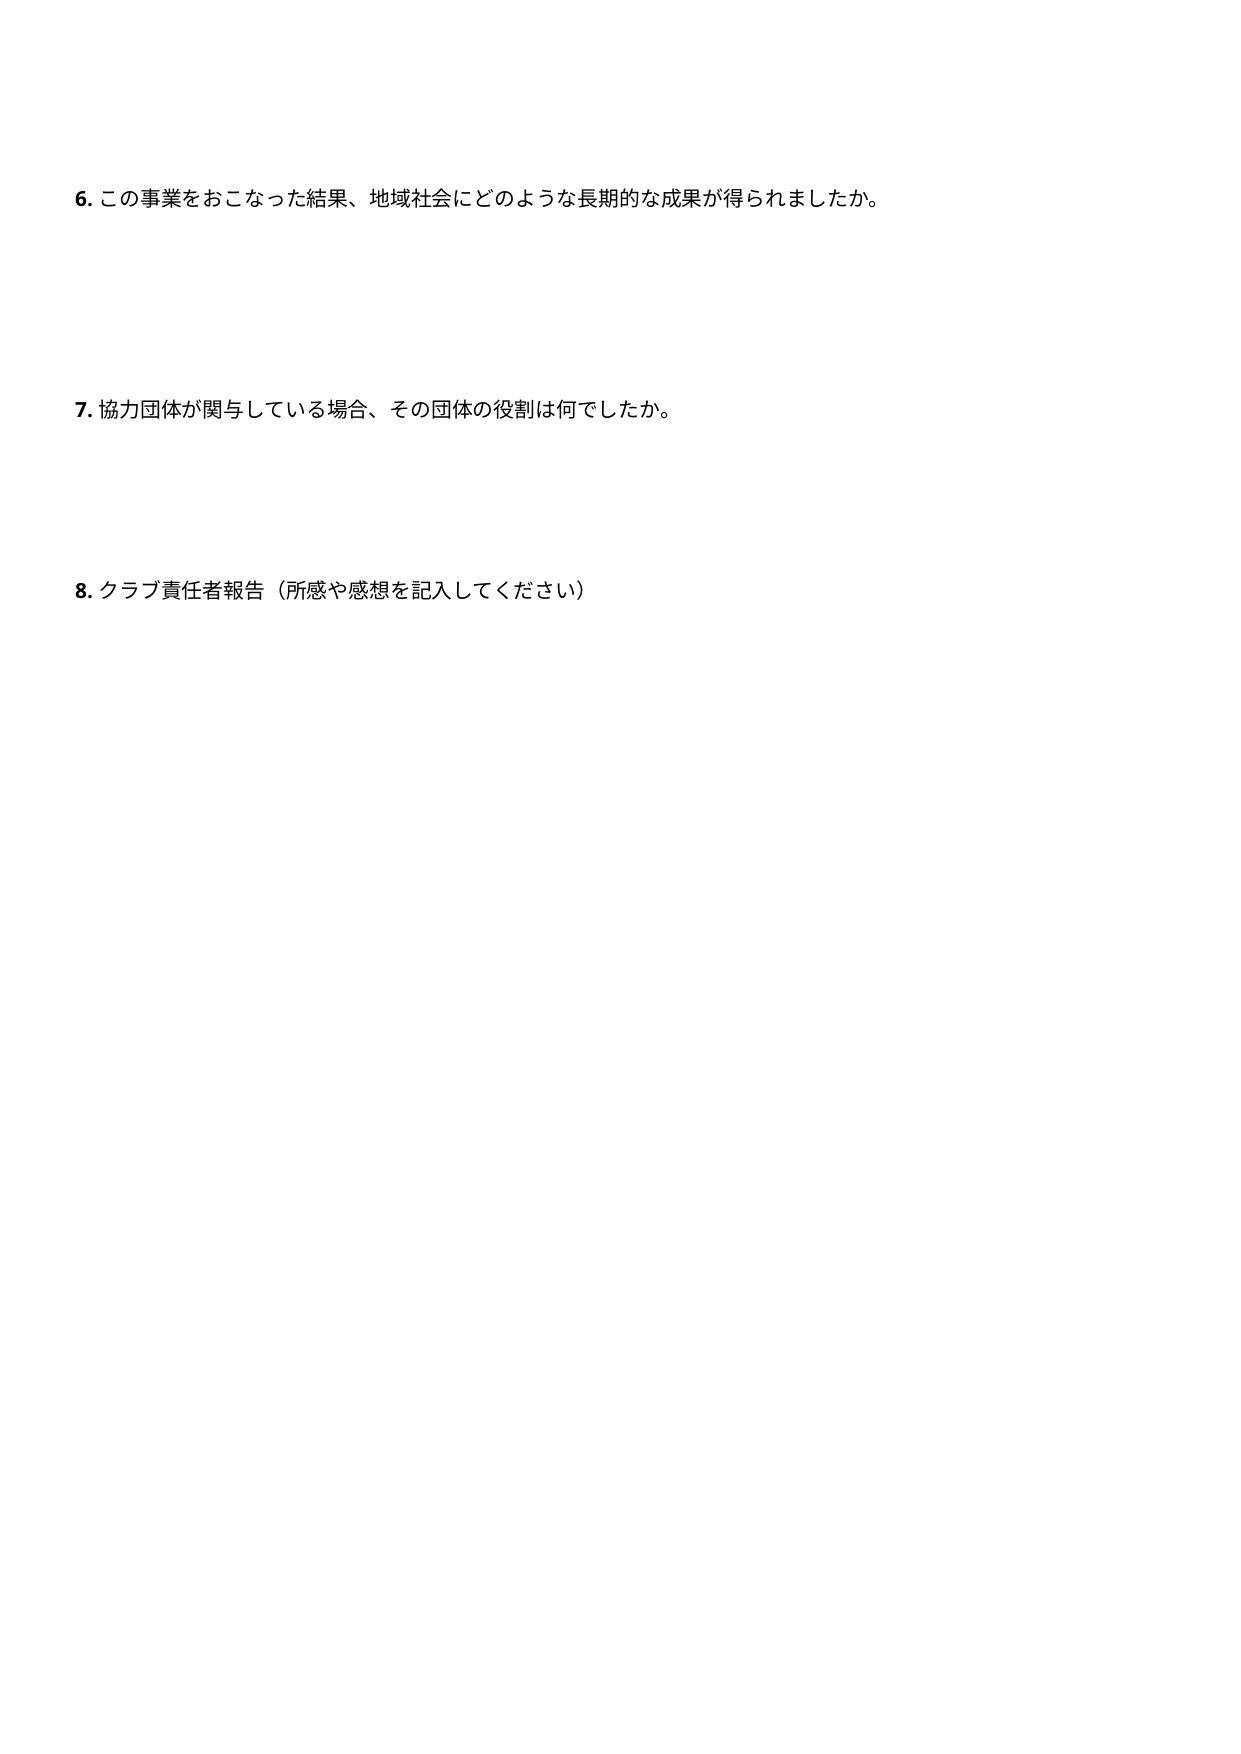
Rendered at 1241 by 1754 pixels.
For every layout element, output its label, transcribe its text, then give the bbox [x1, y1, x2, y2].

text 6. この事業をおこなった結果、地域社会にどのような長期的な成果が得られましたか。 [75, 167, 1165, 227]
text 8. クラブ責任者報告（所感や感想を記入してください） [75, 560, 1165, 620]
text 7. 協力団体が関与している場合、その団体の役割は何でしたか。 [75, 378, 1165, 439]
